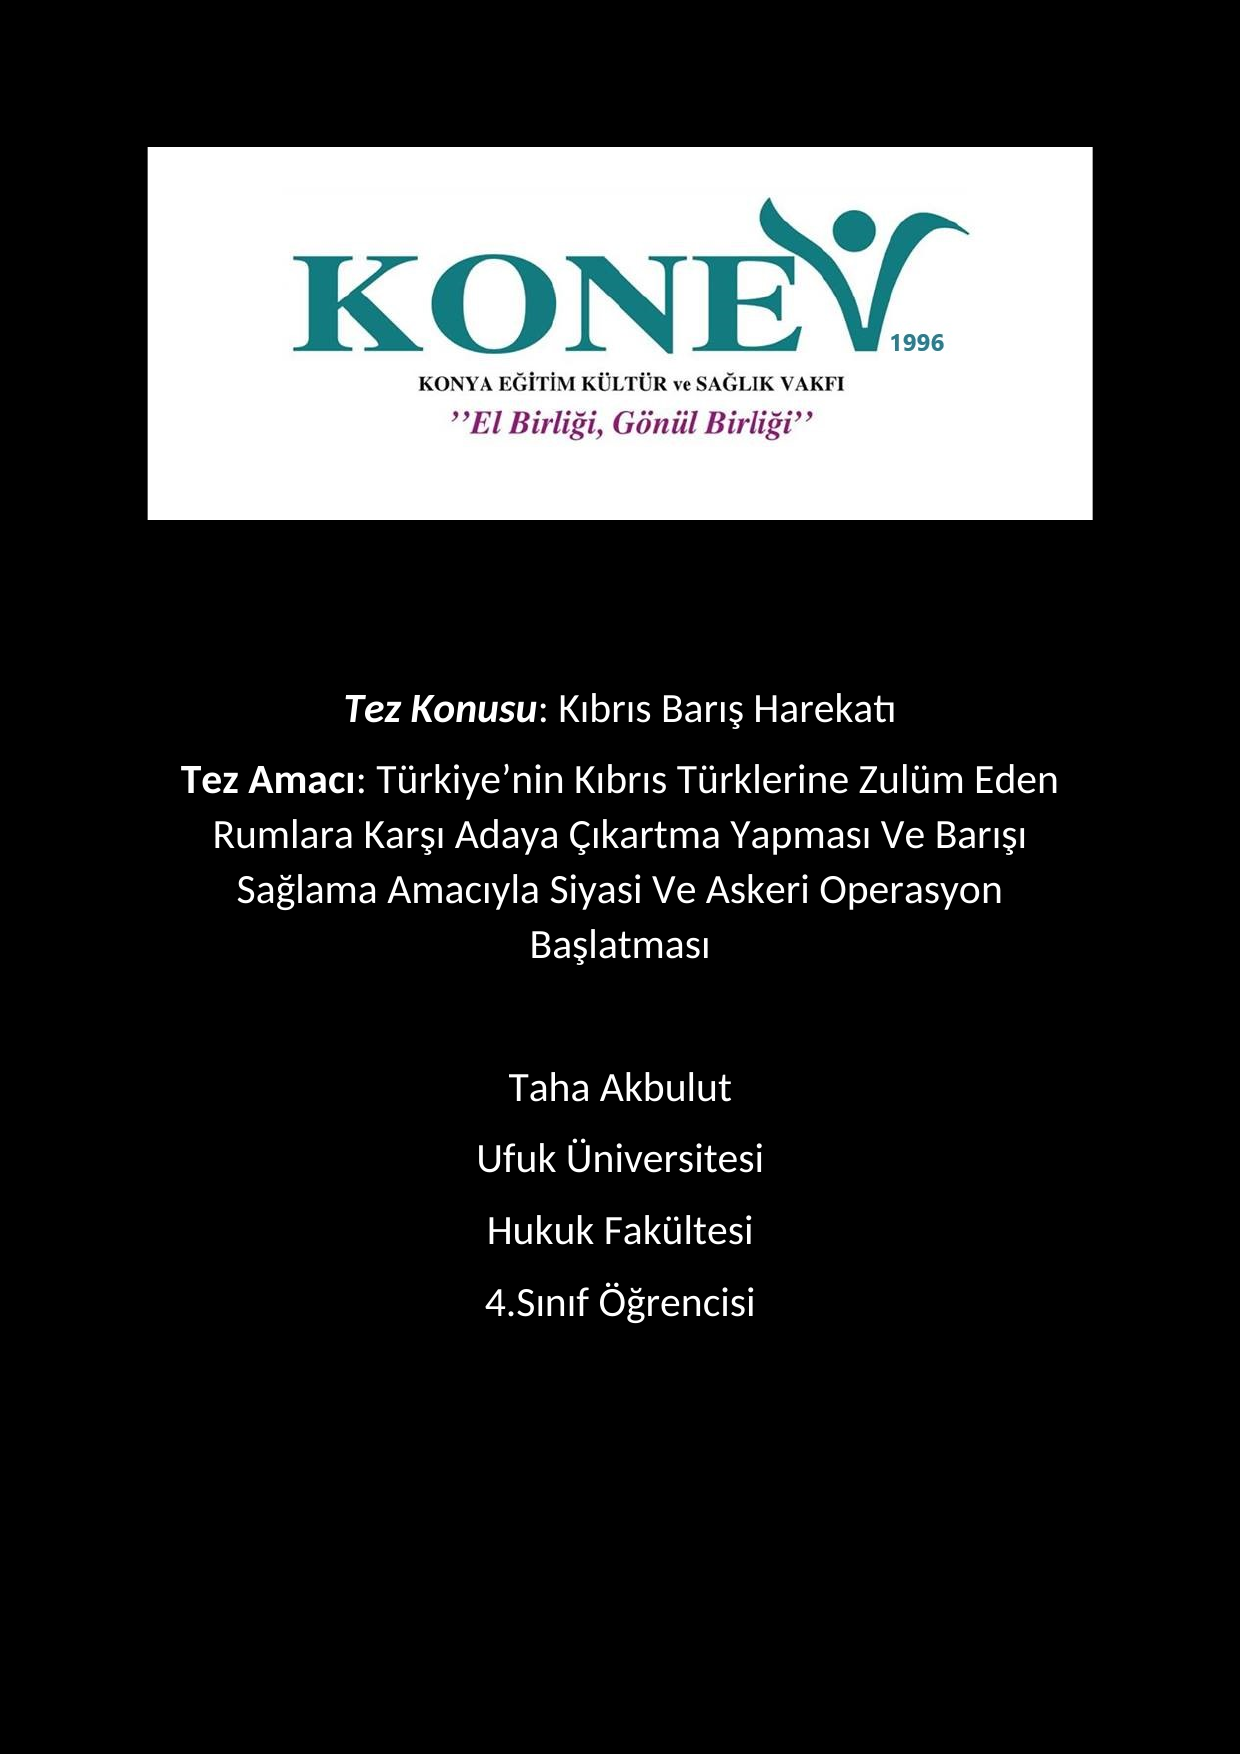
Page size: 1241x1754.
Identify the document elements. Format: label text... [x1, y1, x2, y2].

text Ufuk Üniversitesi [148, 1132, 1093, 1183]
picture [147, 147, 1093, 520]
text Taha Akbulut [148, 1061, 1093, 1112]
text Tez Konusu: Kıbrıs Barış Harekatı [148, 682, 1093, 732]
text Hukuk Fakültesi [148, 1204, 1093, 1255]
text Tez Amacı: Türkiye’nin Kıbrıs Türklerine Zulüm Eden Rumlara Karşı Adaya Çıkartma Yapması Ve Barışı Sağlama Amacıyla Siyasi Ve Askeri Operasyon Başlatması [148, 753, 1093, 969]
text 4.Sınıf Öğrencisi [148, 1276, 1093, 1326]
